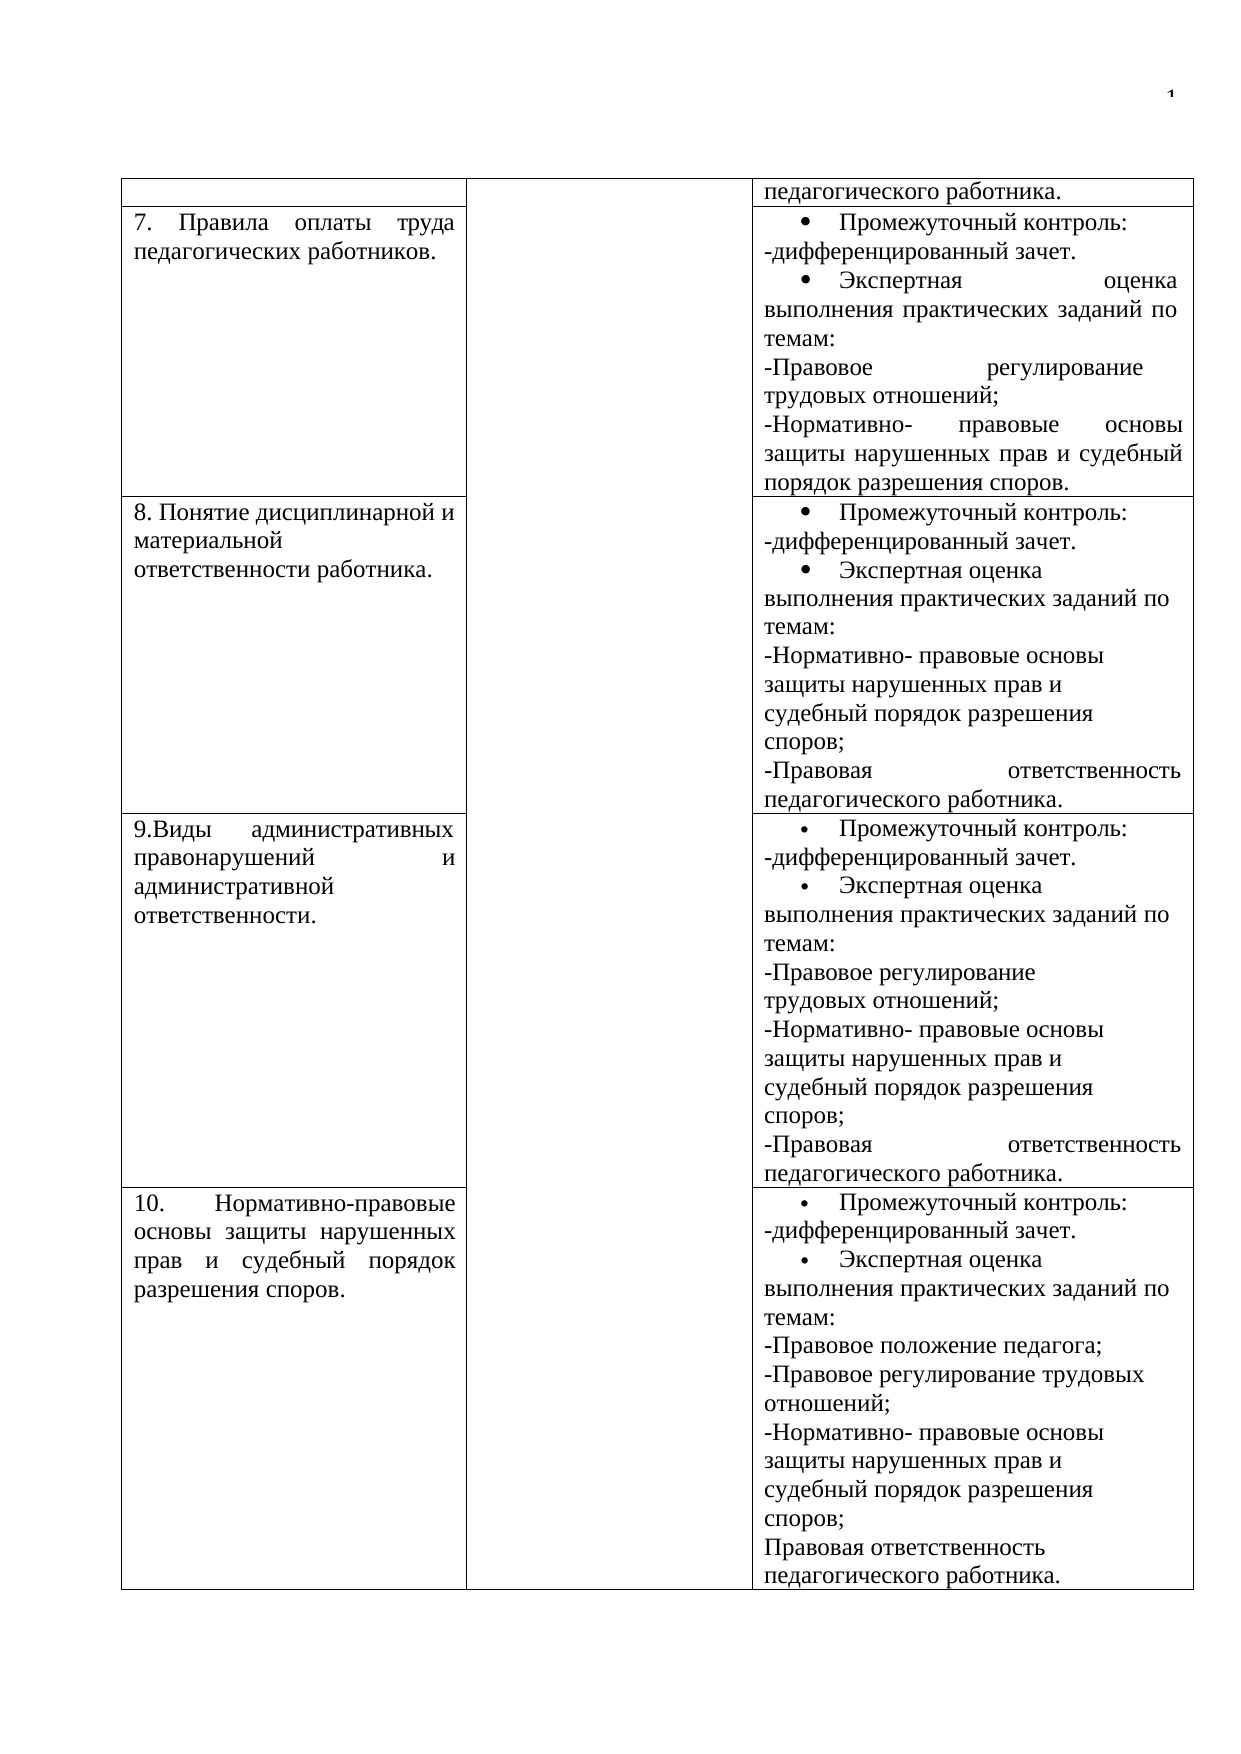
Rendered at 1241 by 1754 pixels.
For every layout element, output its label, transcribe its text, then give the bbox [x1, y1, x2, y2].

table_cell Промежуточный контроль: -дифференцированный зачет. Экспертная оценка выполнения практических заданий по темам: -Правовое регулирование трудовых отношений; -Нормативно- правовые основы защиты нарушенных прав и судебный порядок разрешения споров; -Правовая ответственность педагогического работника. [753, 814, 1193, 1187]
table_cell Промежуточный контроль: -дифференцированный зачет. Экспертная оценка выполнения практических заданий по темам: -Правовое положение педагога; -Правовое регулирование трудовых отношений; -Нормативно- правовые основы защиты нарушенных прав и судебный порядок разрешения споров; Правовая ответственность педагогического работника. [753, 1188, 1193, 1589]
table_cell Промежуточный контроль: -дифференцированный зачет. Экспертная оценка выполнения практических заданий по темам: -Нормативно- правовые основы защиты нарушенных прав и судебный порядок разрешения споров; -Правовая ответственность педагогического работника. [753, 497, 1193, 813]
table_cell 9.Виды административных правонарушений и административной ответственности. [122, 814, 466, 1187]
table_cell Промежуточный контроль: -дифференцированный зачет. Экспертная оценка выполнения практических заданий по темам: -Правовое регулирование трудовых отношений; -Нормативно- правовые основы защиты нарушенных прав и судебный порядок разрешения споров. [753, 207, 1193, 496]
table_header [122, 179, 466, 206]
table_cell 7. Правила оплаты труда педагогических работников. [122, 207, 466, 496]
table_cell 8. Понятие дисциплинарной и материальной ответственности работника. [122, 497, 466, 813]
table_header [467, 179, 752, 1589]
table_header педагогического работника. [753, 179, 1193, 206]
table_cell 10. Нормативно-правовые основы защиты нарушенных прав и судебный порядок разрешения споров. [122, 1188, 466, 1589]
